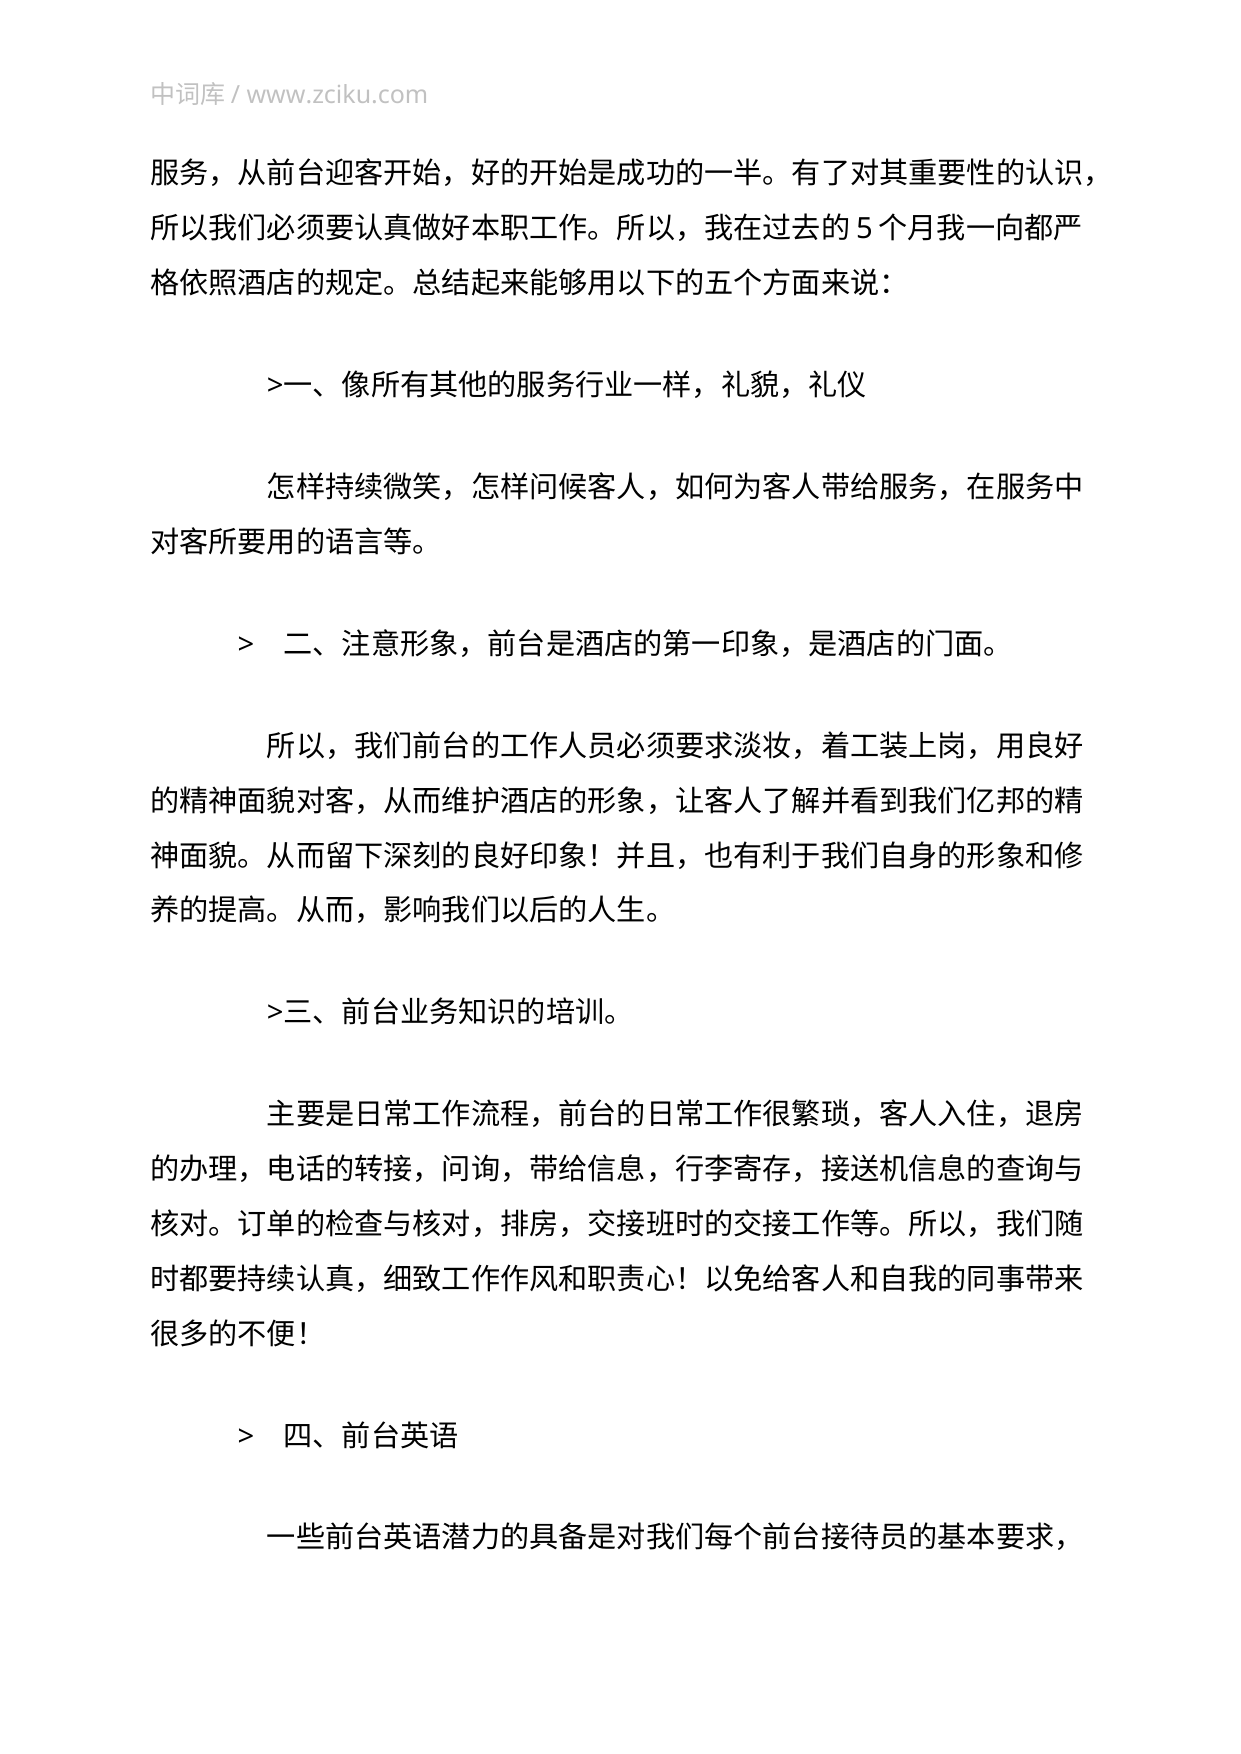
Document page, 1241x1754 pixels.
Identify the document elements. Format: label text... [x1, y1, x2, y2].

text 主要是日常工作流程，前台的日常工作很繁琐，客人入住，退房的办理，电话的转接，问询，带给信息，行李寄存，接送机信息的查询与核对。订单的检查与核对，排房，交接班时的交接工作等。所以，我们随时都要持续认真，细致工作作风和职责心！以免给客人和自我的同事带来很多的不便！ [150, 1091, 1090, 1353]
text >一、像所有其他的服务行业一样，礼貌，礼仪 [150, 362, 1090, 404]
text 所以，我们前台的工作人员必须要求淡妆，着工装上岗，用良好的精神面貌对客，从而维护酒店的形象，让客人了解并看到我们亿邦的精神面貌。从而留下深刻的良好印象！并且，也有利于我们自身的形象和修养的提高。从而，影响我们以后的人生。 [150, 722, 1090, 929]
text 怎样持续微笑，怎样问候客人，如何为客人带给服务，在服务中对客所要用的语言等。 [150, 464, 1090, 561]
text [150, 1514, 1090, 1556]
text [150, 150, 1090, 302]
text > 二、注意形象，前台是酒店的第一印象，是酒店的门面。 [150, 620, 1090, 663]
text > 四、前台英语 [150, 1412, 1090, 1454]
text >三、前台业务知识的培训。 [150, 989, 1090, 1031]
